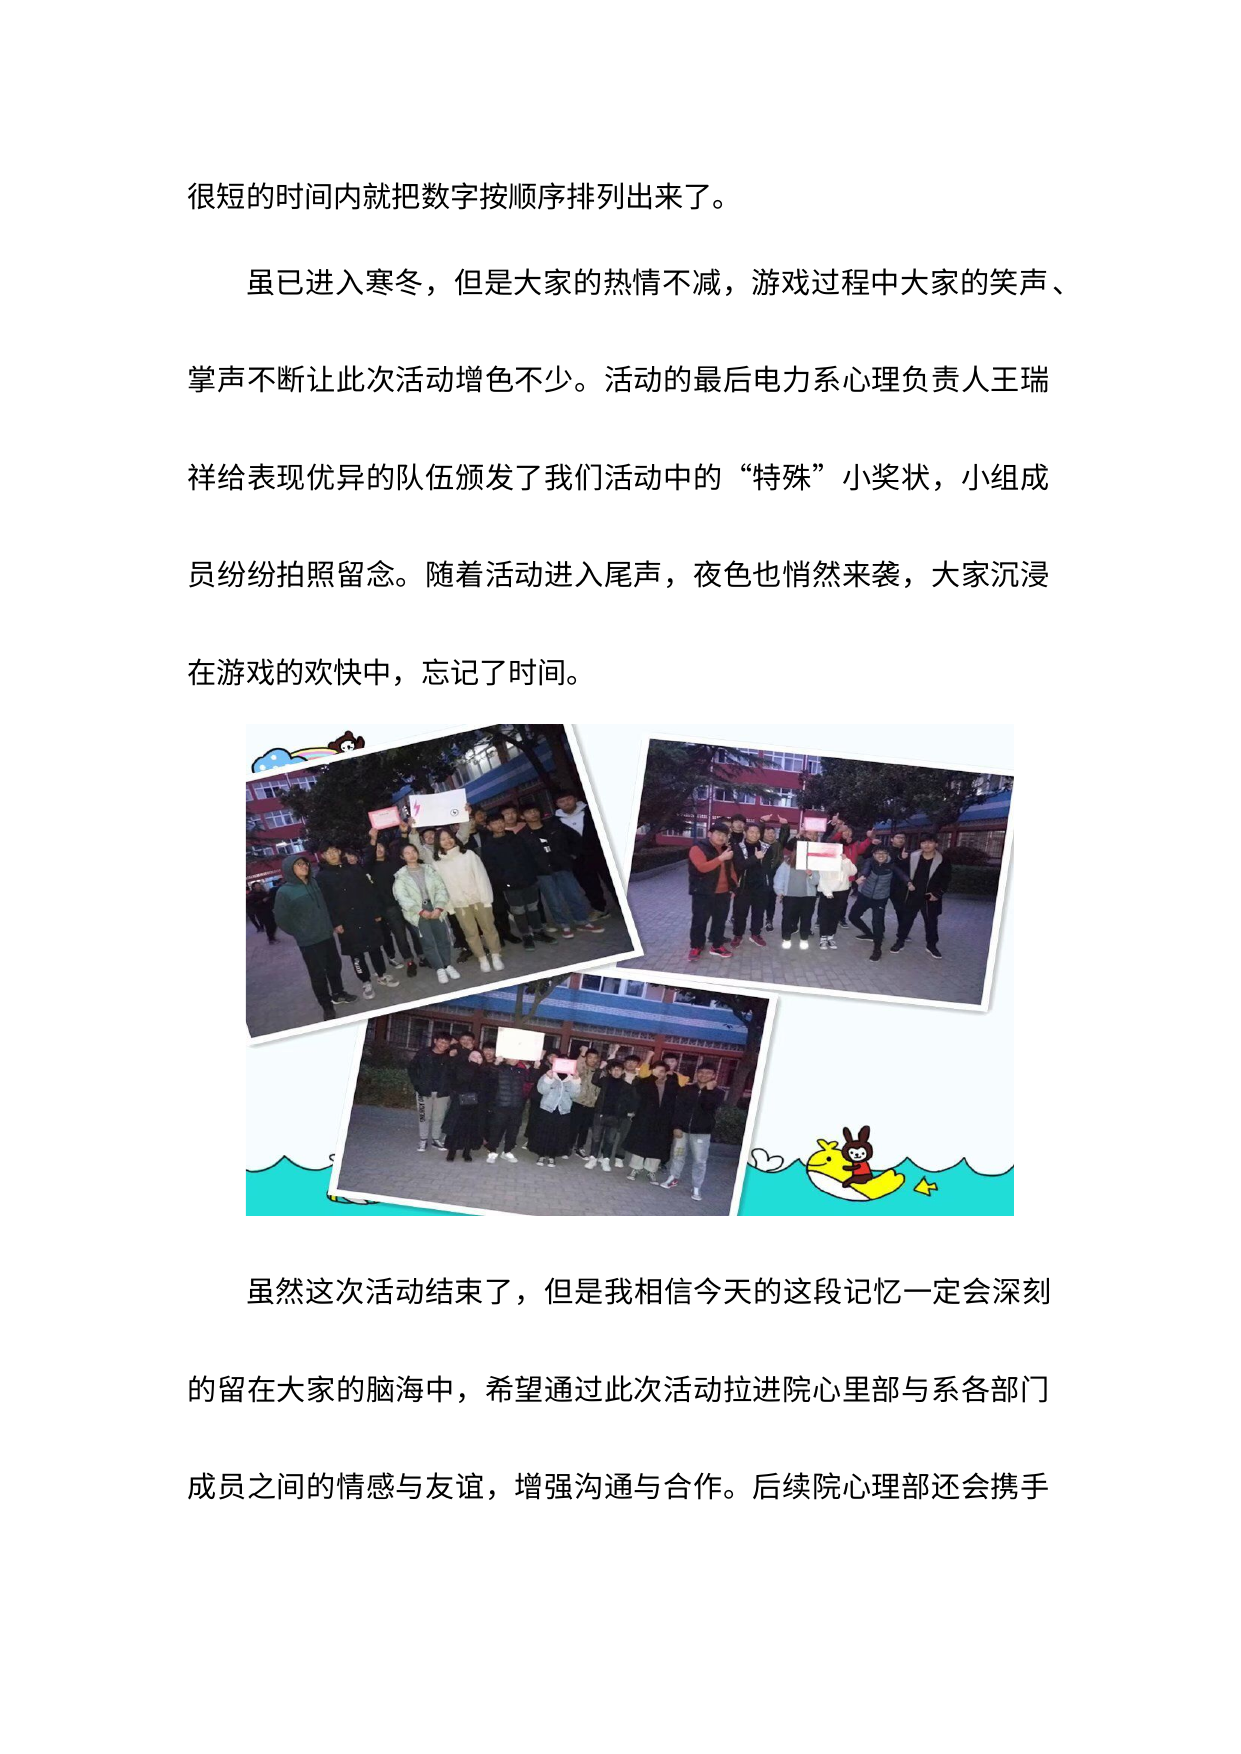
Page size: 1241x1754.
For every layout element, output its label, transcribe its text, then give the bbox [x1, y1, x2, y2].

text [187, 1258, 1053, 1518]
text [187, 162, 1053, 227]
picture [245, 724, 1014, 1216]
text 虽已进入寒冬，但是大家的热情不减，游戏过程中大家的笑声、掌声不断让此次活动增色不少。活动的最后电力系心理负责人王瑞祥给表现优异的队伍颁发了我们活动中的“特殊”小奖状，小组成员纷纷拍照留念。随着活动进入尾声，夜色也悄然来袭，大家沉浸在游戏的欢快中，忘记了时间。 [187, 248, 1053, 703]
